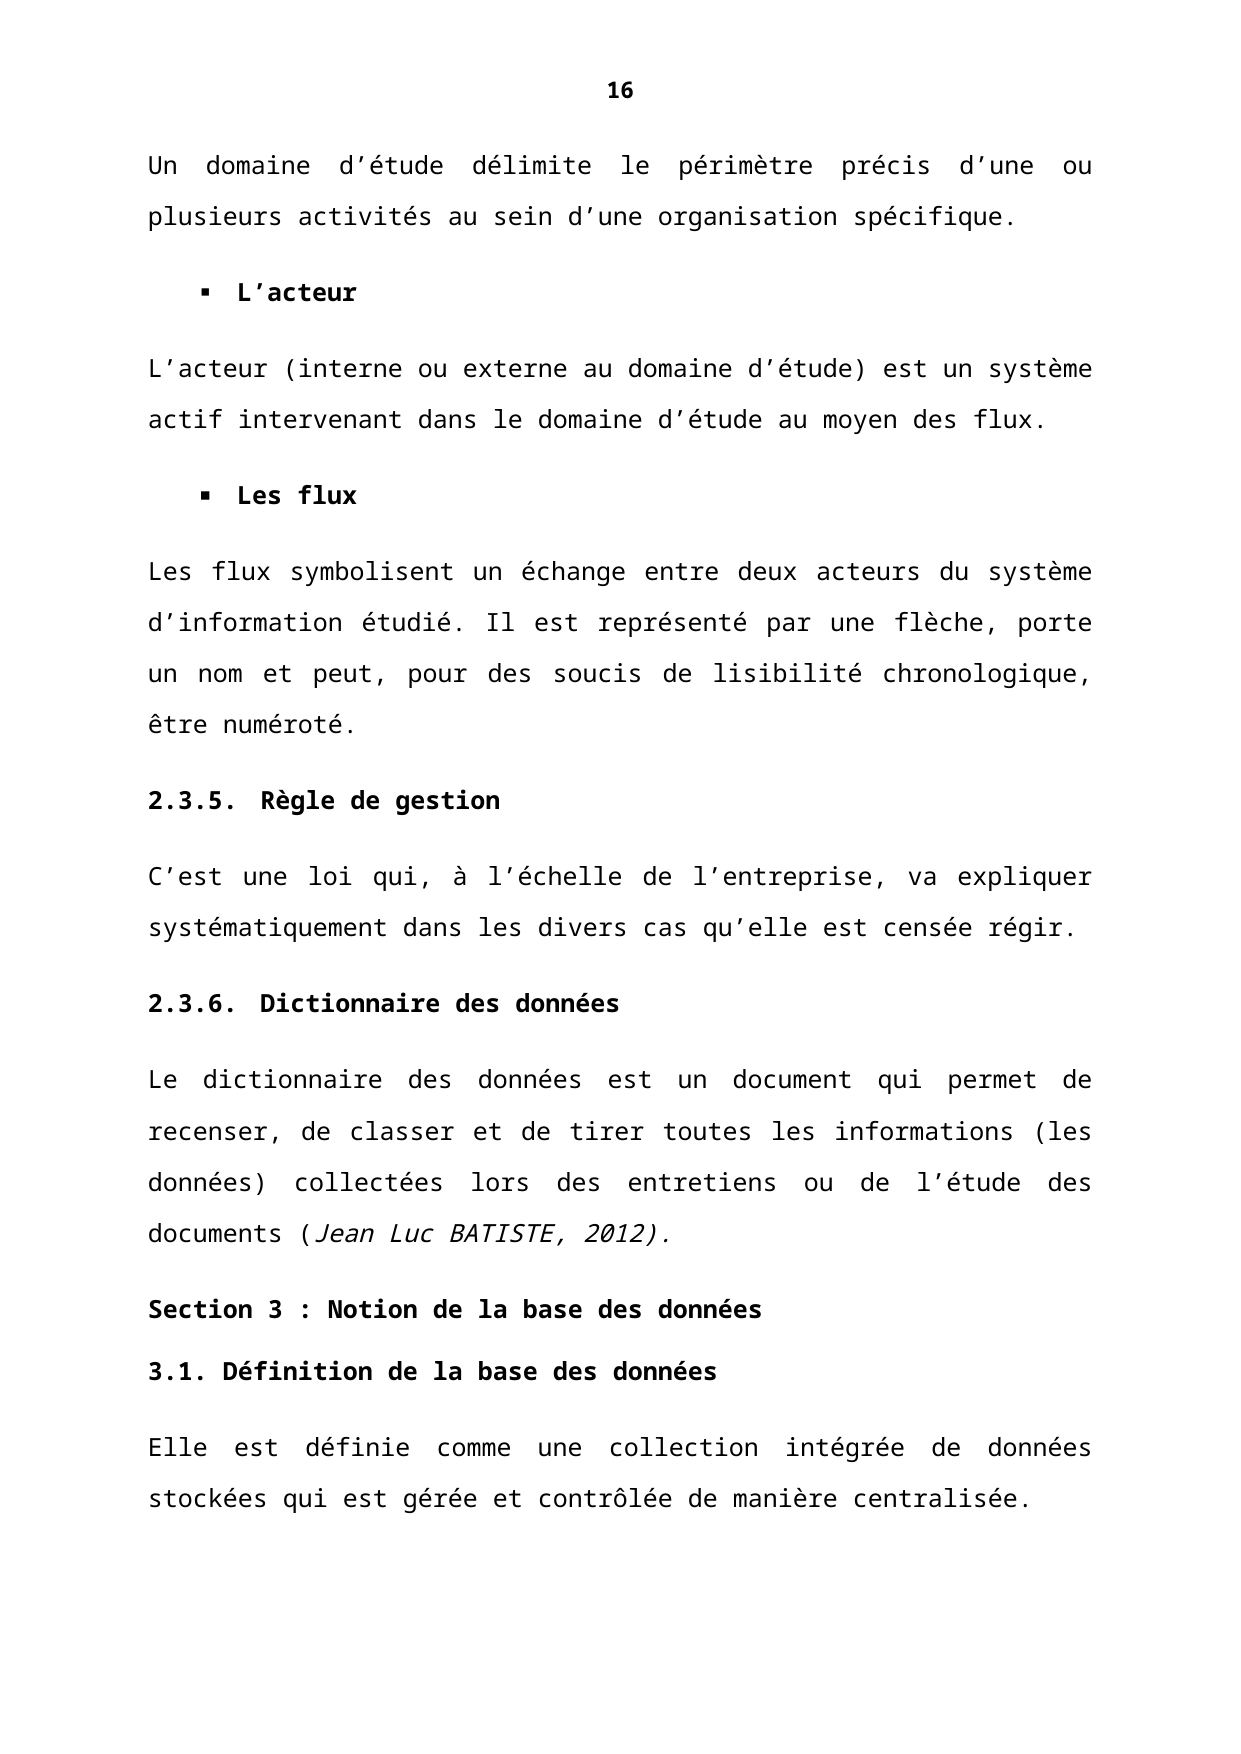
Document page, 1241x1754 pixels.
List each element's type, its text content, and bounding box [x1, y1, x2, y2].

text Le dictionnaire des données est un document qui permet de recenser, de classer et de tirer toutes les informations (les données) collectées lors des entretiens ou de l’étude des documents (Jean Luc BATISTE, 2012). [148, 1062, 1093, 1249]
text Un domaine d’étude délimite le périmètre précis d’une ou plusieurs activités au sein d’une organisation spécifique. [148, 148, 1093, 233]
text 3.1. Définition de la base des données [148, 1353, 1093, 1387]
text C’est une loi qui, à l’échelle de l’entreprise, va expliquer systématiquement dans les divers cas qu’elle est censée régir. [148, 859, 1093, 944]
text Elle est définie comme une collection intégrée de données stockées qui est gérée et contrôlée de manière centralisée. [148, 1429, 1093, 1514]
text L’acteur (interne ou externe au domaine d’étude) est un système actif intervenant dans le domaine d’étude au moyen des flux. [148, 351, 1093, 436]
text Les flux symbolisent un échange entre deux acteurs du système d’information étudié. Il est représenté par une flèche, porte un nom et peut, pour des soucis de lisibilité chronologique, être numéroté. [148, 554, 1093, 741]
list Les flux [199, 478, 1093, 512]
list Dictionnaire des données [148, 986, 1093, 1020]
list L’acteur [199, 275, 1093, 309]
list Règle de gestion [148, 783, 1093, 817]
subtitle Section 3 : Notion de la base des données [148, 1291, 1093, 1325]
